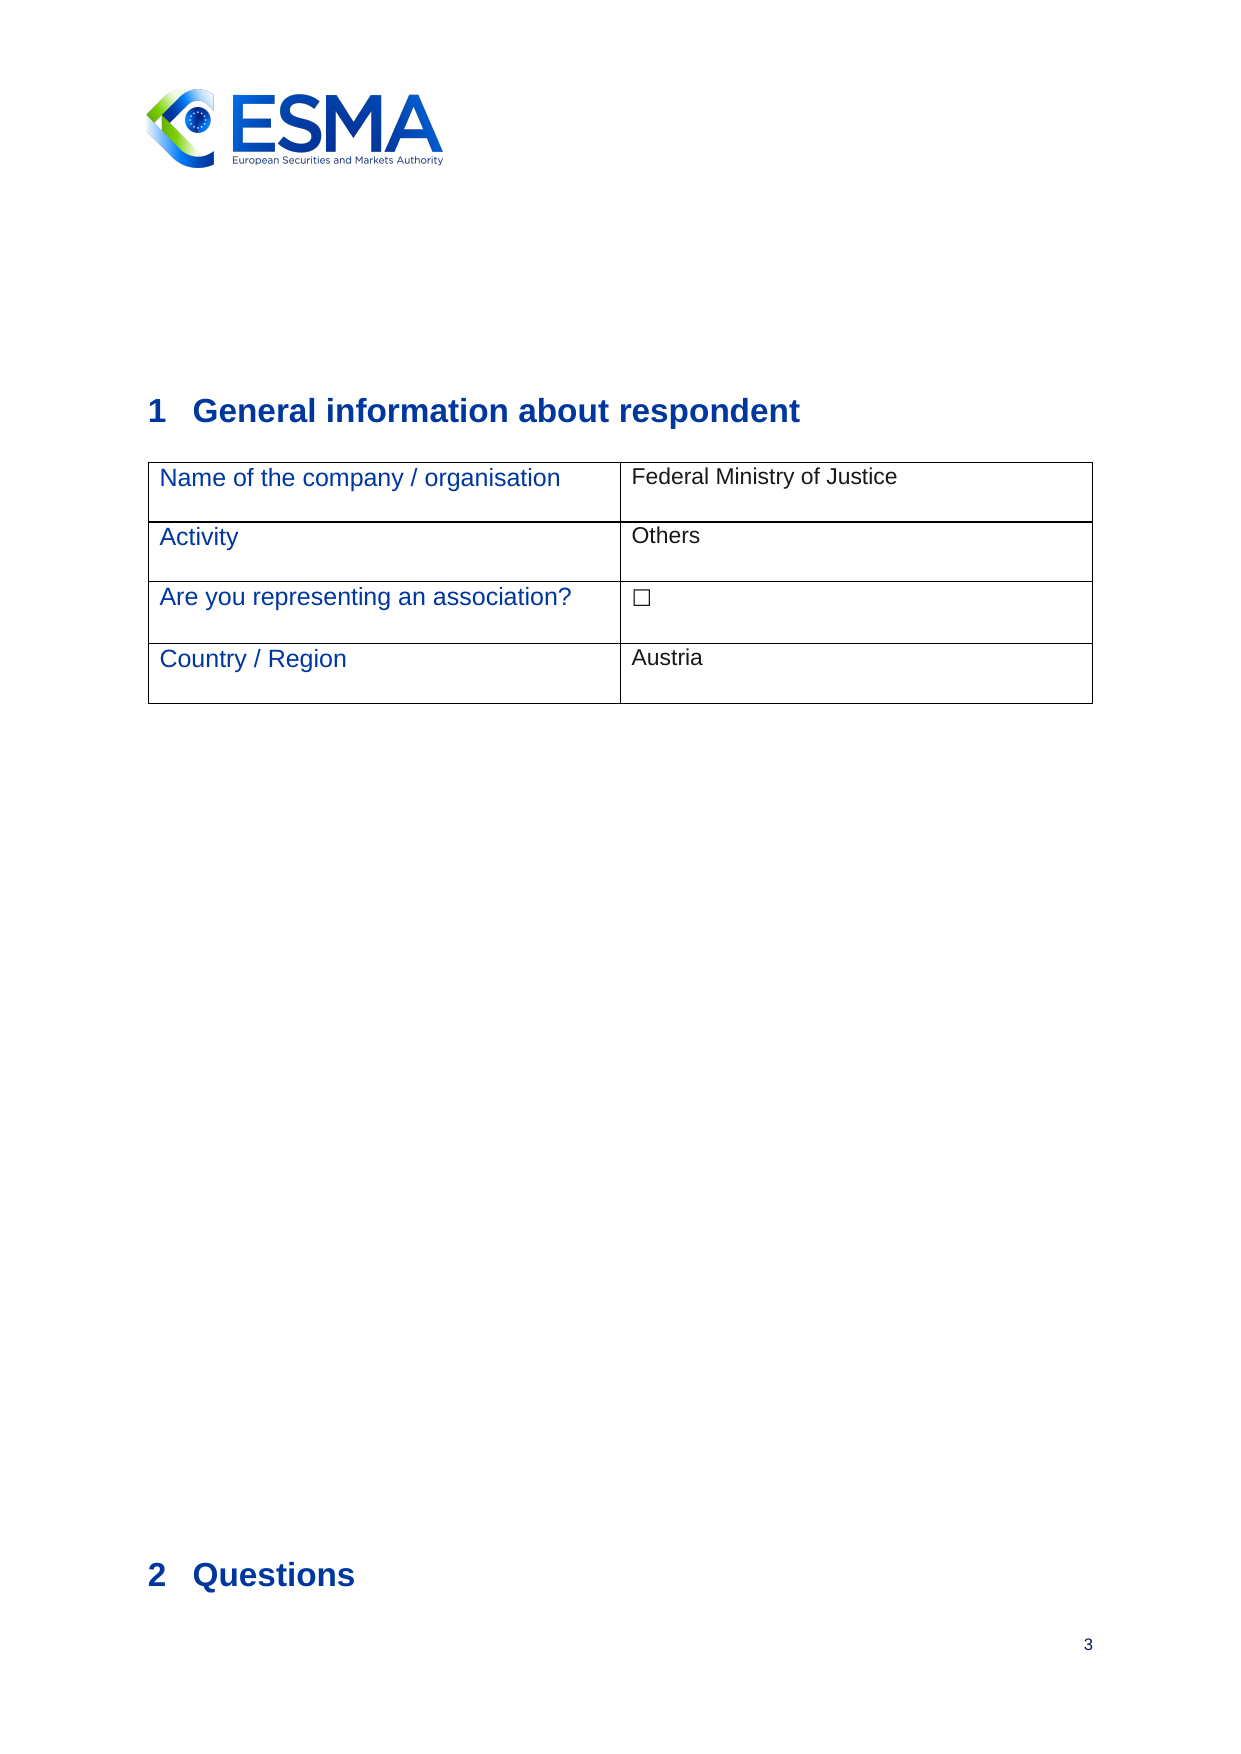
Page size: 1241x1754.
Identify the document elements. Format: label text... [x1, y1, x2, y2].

subtitle General information about respondent [148, 391, 1093, 430]
table_cell Activity [149, 523, 620, 581]
subtitle Questions [148, 1555, 1093, 1593]
table_header Name of the company / organisation [149, 463, 620, 521]
picture [146, 89, 443, 168]
table_cell Country / Region [149, 644, 620, 703]
table_cell Are you representing an association? [149, 582, 620, 643]
